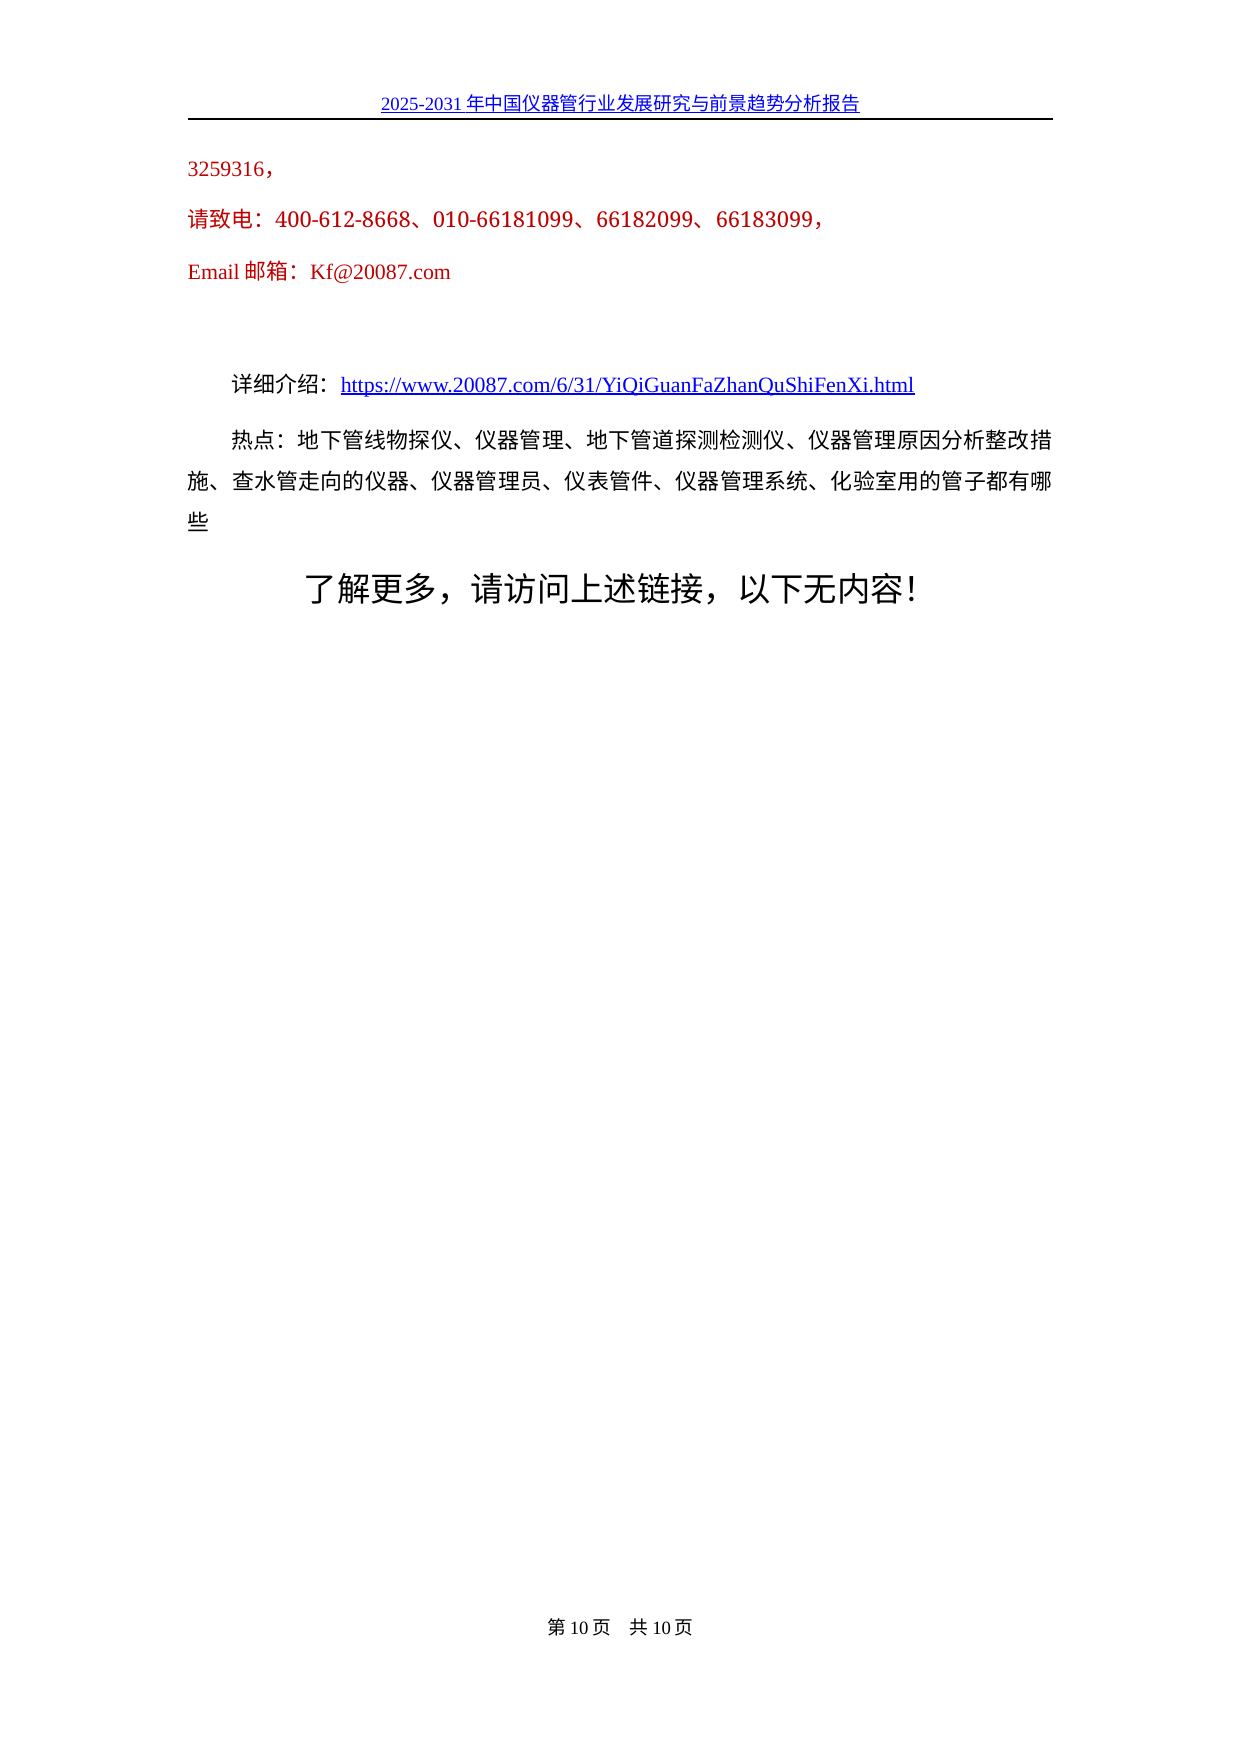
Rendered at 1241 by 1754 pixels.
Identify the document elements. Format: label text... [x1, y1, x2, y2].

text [187, 150, 1053, 183]
text 请致电：400-612-8668、010-66181099、66182099、66183099， [187, 202, 1053, 234]
text 热点：地下管线物探仪、仪器管理、地下管道探测检测仪、仪器管理原因分析整改措施、查水管走向的仪器、仪器管理员、仪表管件、仪器管理系统、化验室用的管子都有哪些 [187, 423, 1053, 537]
text 详细介绍：https://www.20087.com/6/31/YiQiGuanFaZhanQuShiFenXi.html [187, 366, 1053, 399]
text Email邮箱：Kf@20087.com [187, 253, 1053, 286]
title 了解更多，请访问上述链接，以下无内容！ [187, 554, 1053, 619]
